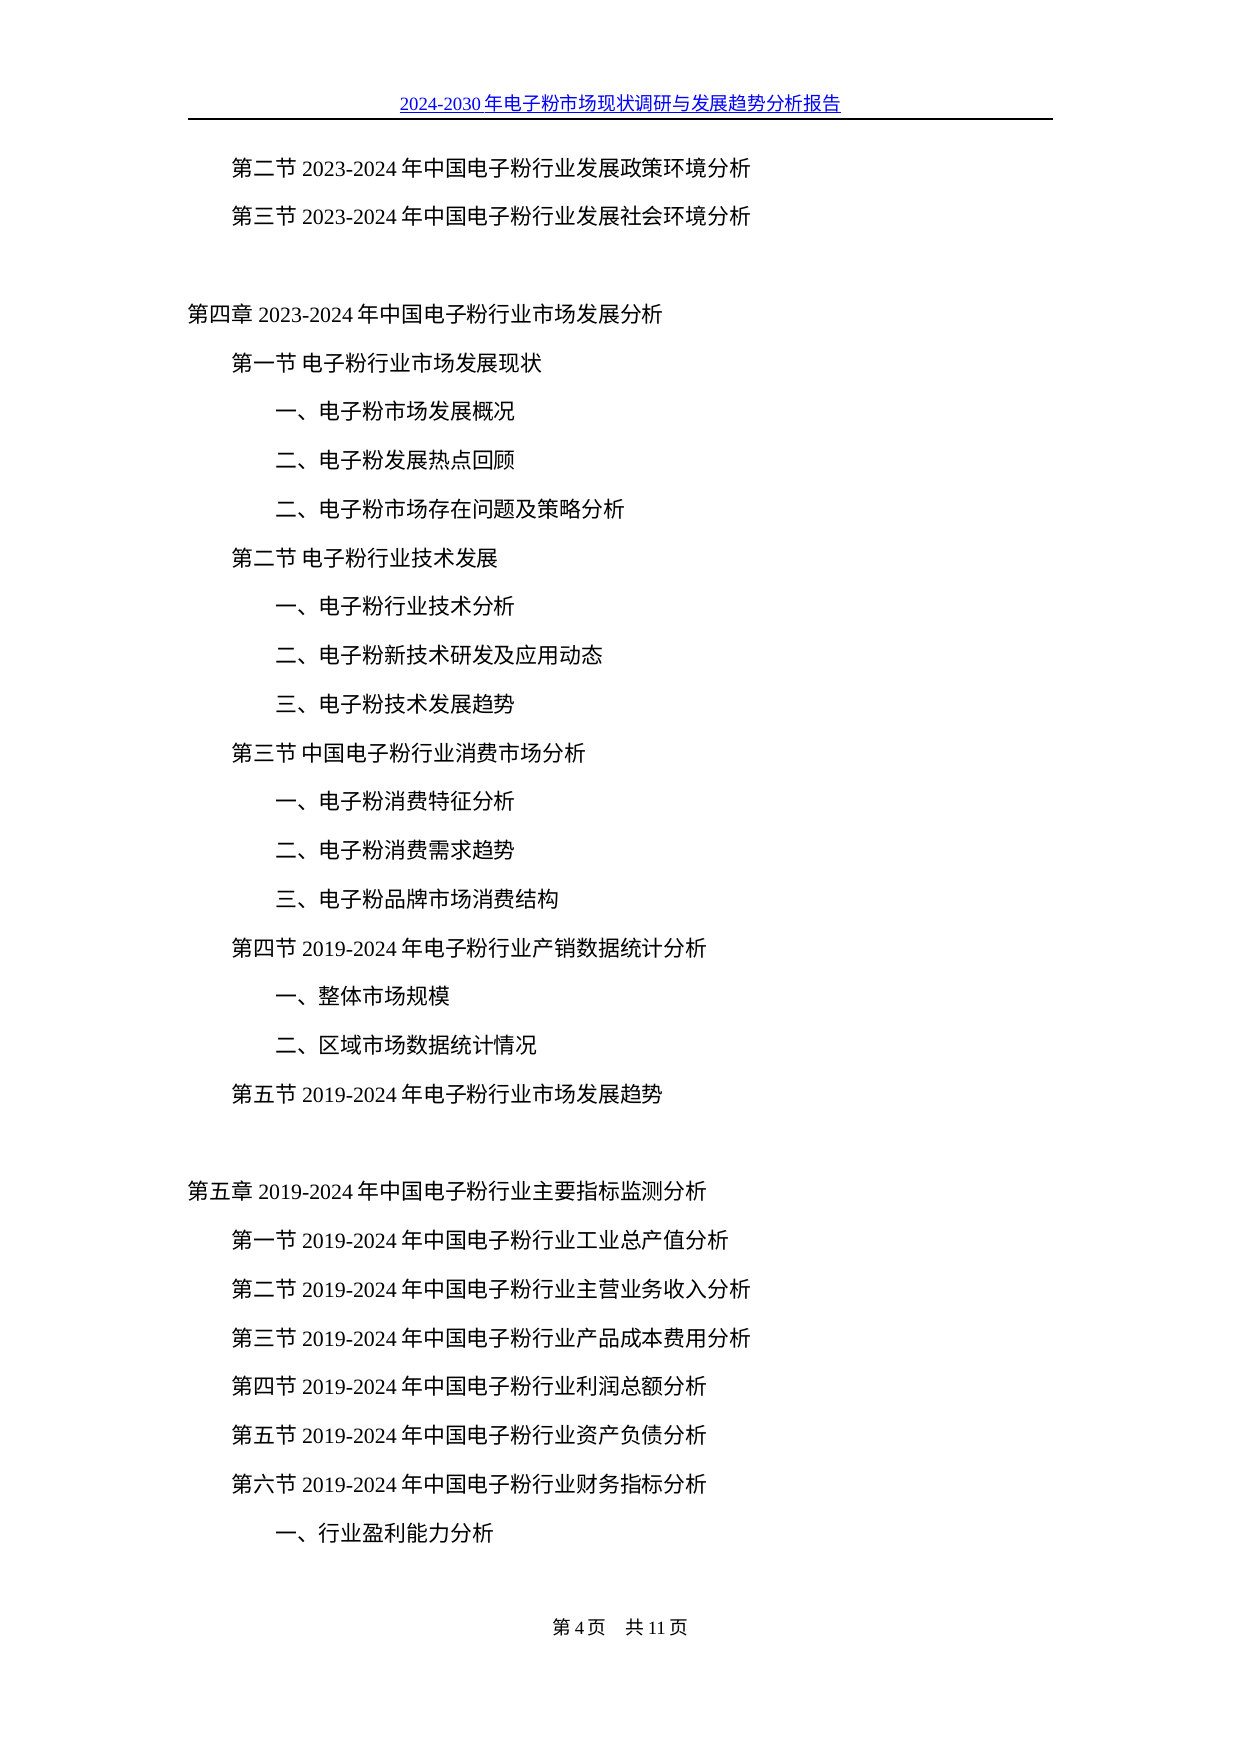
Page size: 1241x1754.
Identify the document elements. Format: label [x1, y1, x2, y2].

text [187, 150, 1053, 1548]
